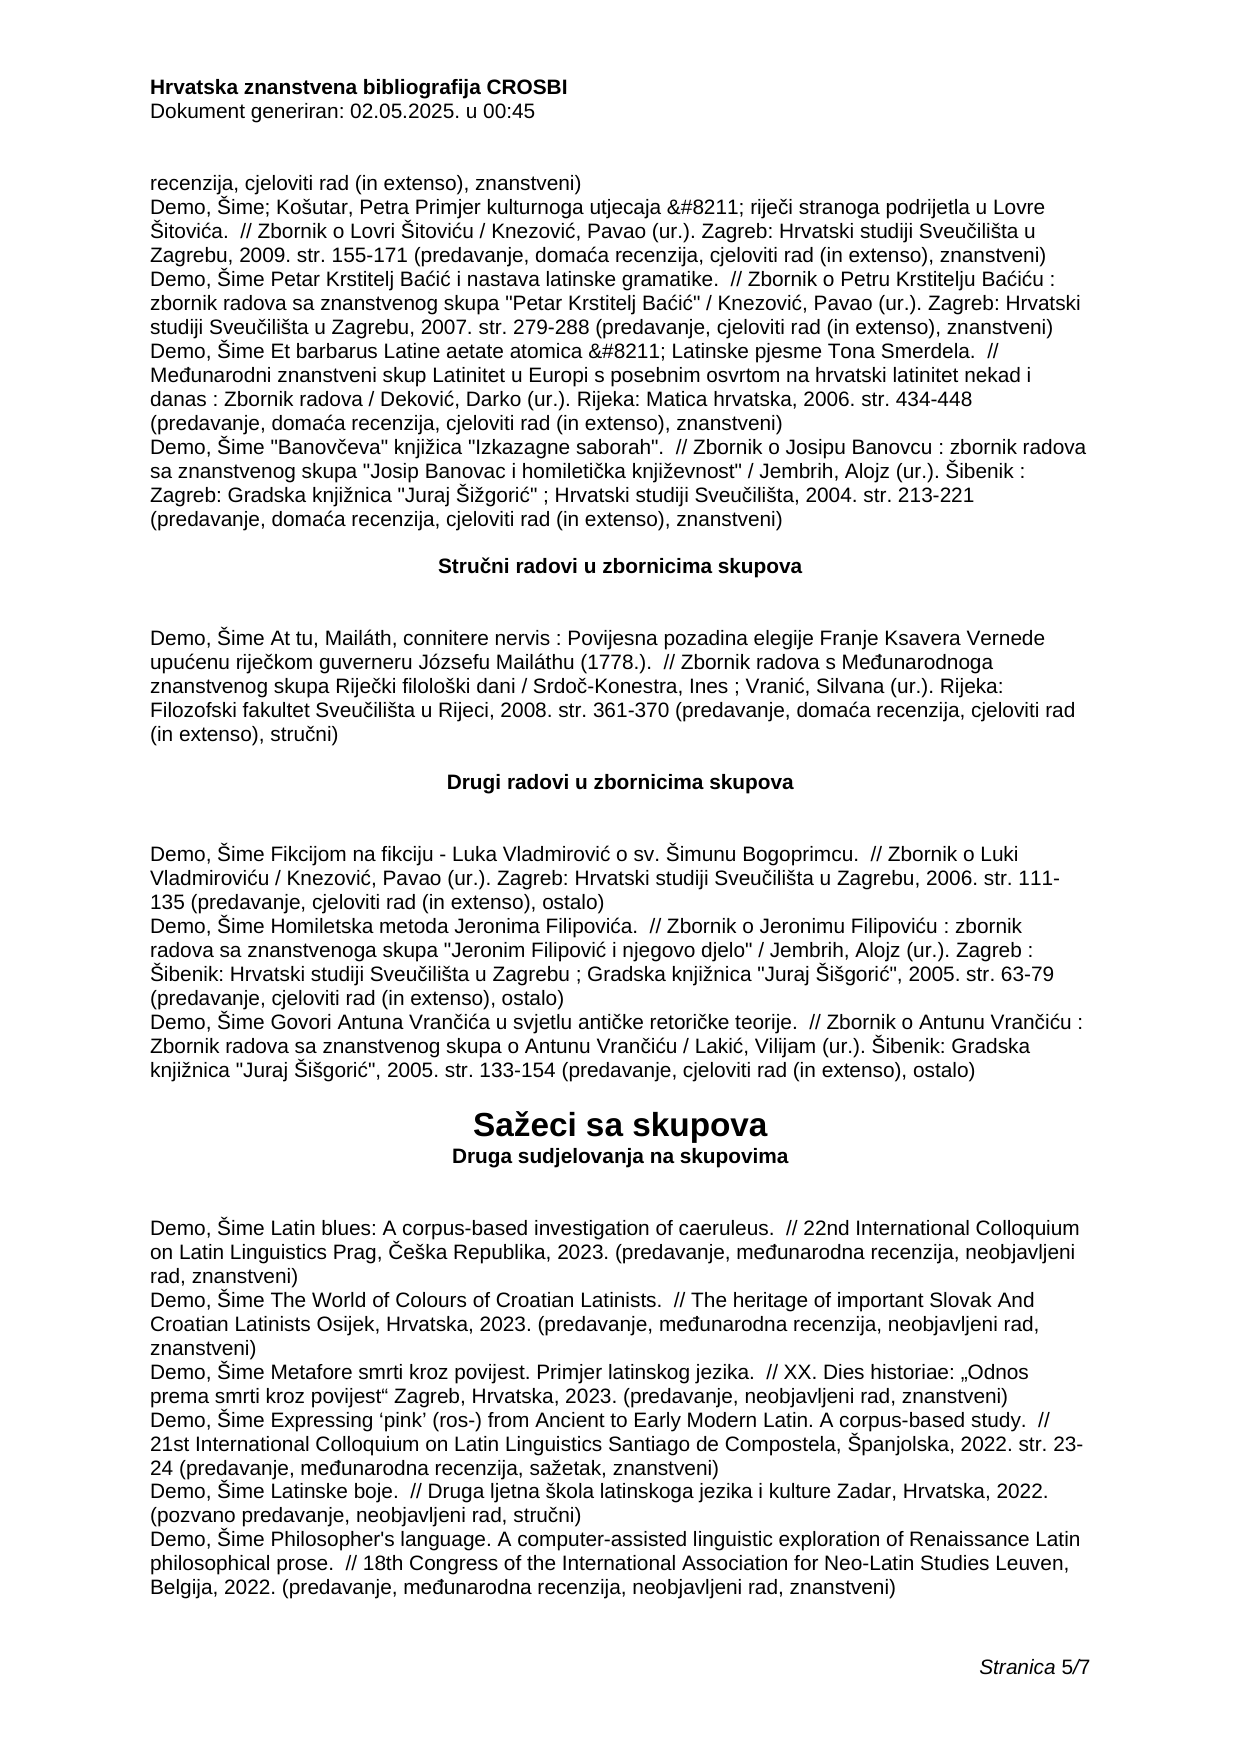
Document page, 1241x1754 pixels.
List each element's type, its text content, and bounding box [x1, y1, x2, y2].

text Demo, Šime; Košutar, Petra [150, 195, 1090, 267]
text Demo, Šime [150, 626, 1090, 746]
text Demo, Šime [150, 1009, 1090, 1081]
text Demo, Šime [150, 339, 1090, 434]
text Demo, Šime [150, 1407, 1090, 1479]
text Demo, Šime [150, 434, 1090, 530]
text Demo, Šime [150, 842, 1090, 914]
text Demo, Šime [150, 171, 1090, 195]
text Demo, Šime [150, 914, 1090, 1009]
text Demo, Šime [150, 1527, 1090, 1599]
text Demo, Šime [150, 1216, 1090, 1288]
text Demo, Šime [150, 267, 1090, 339]
subtitle Druga sudjelovanja na skupovima [150, 1144, 1090, 1168]
text Demo, Šime [150, 1288, 1090, 1359]
text Demo, Šime [150, 1359, 1090, 1407]
subtitle Sažeci sa skupova [150, 1105, 1090, 1144]
text Demo, Šime [150, 1479, 1090, 1527]
subtitle Stručni radovi u zbornicima skupova [150, 554, 1090, 578]
subtitle Drugi radovi u zbornicima skupova [150, 770, 1090, 794]
